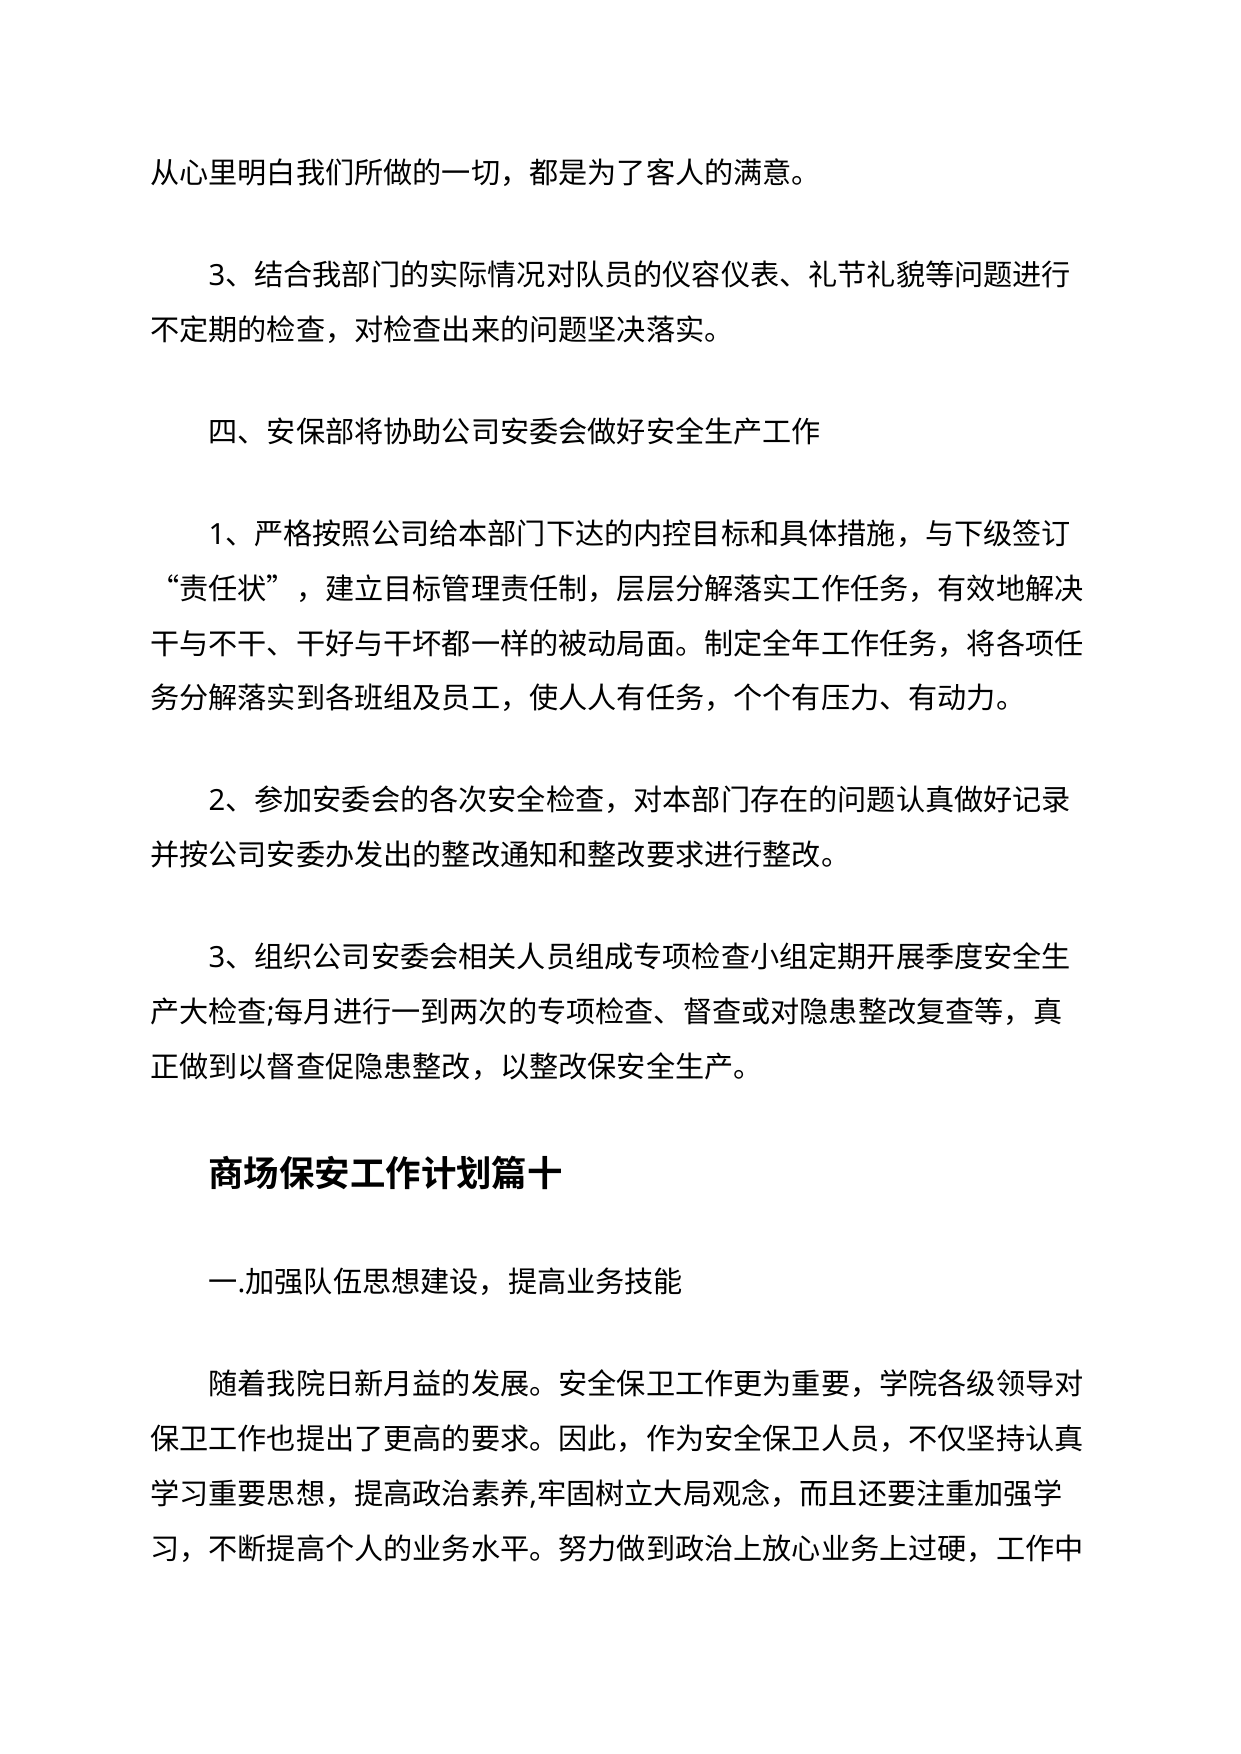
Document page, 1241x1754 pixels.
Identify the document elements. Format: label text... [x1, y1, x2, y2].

text 四、安保部将协助公司安委会做好安全生产工作 [150, 408, 1090, 451]
text 1、严格按照公司给本部门下达的内控目标和具体措施，与下级签订“责任状”，建立目标管理责任制，层层分解落实工作任务，有效地解决干与不干、干好与干坏都一样的被动局面。制定全年工作任务，将各项任务分解落实到各班组及员工，使人人有任务，个个有压力、有动力。 [150, 510, 1090, 717]
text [150, 1361, 1090, 1568]
text 2、参加安委会的各次安全检查，对本部门存在的问题认真做好记录并按公司安委办发出的整改通知和整改要求进行整改。 [150, 777, 1090, 874]
text 3、组织公司安委会相关人员组成专项检查小组定期开展季度安全生产大检查;每月进行一到两次的专项检查、督查或对隐患整改复查等，真正做到以督查促隐患整改，以整改保安全生产。 [150, 934, 1090, 1086]
text 一.加强队伍思想建设，提高业务技能 [150, 1259, 1090, 1301]
text 商场保安工作计划篇十 [150, 1145, 1090, 1197]
text 3、结合我部门的实际情况对队员的仪容仪表、礼节礼貌等问题进行不定期的检查，对检查出来的问题坚决落实。 [150, 252, 1090, 349]
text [150, 150, 1090, 192]
